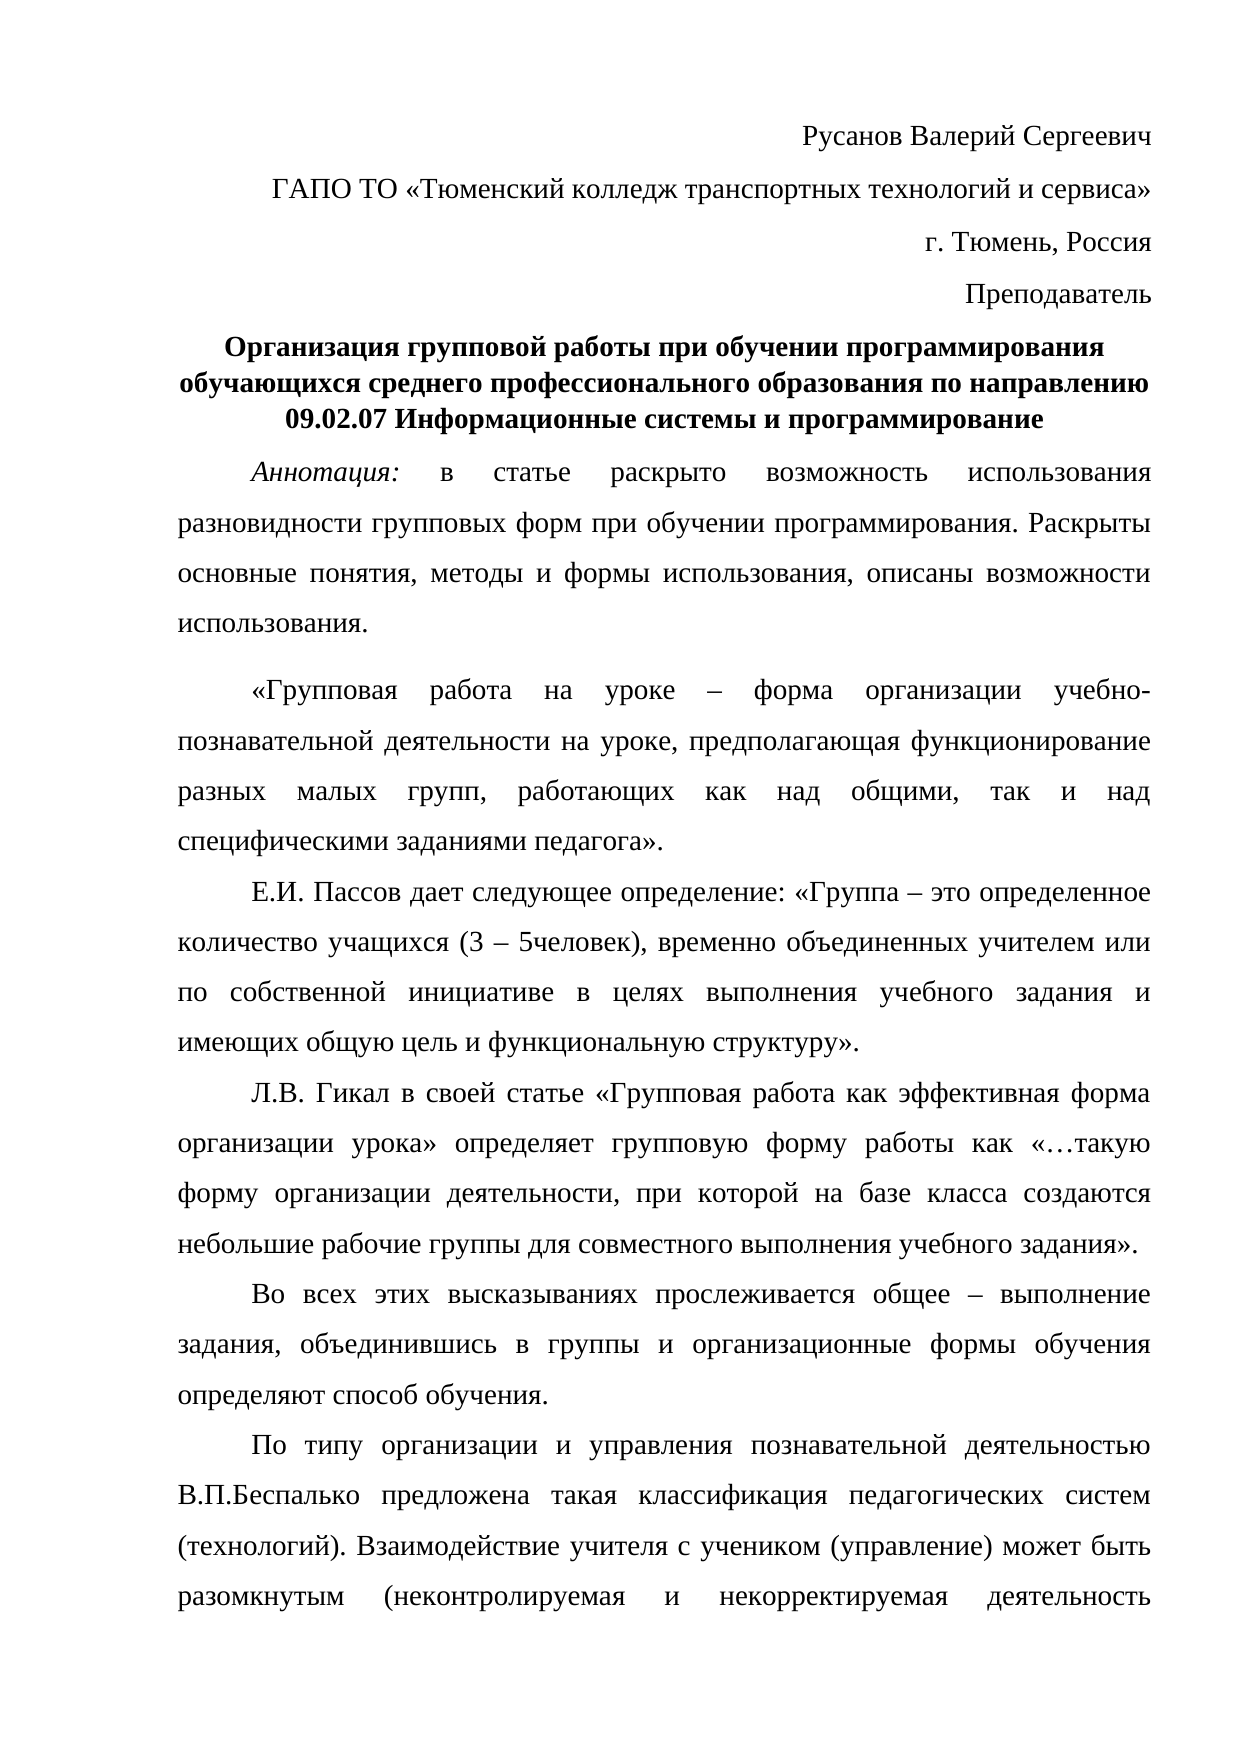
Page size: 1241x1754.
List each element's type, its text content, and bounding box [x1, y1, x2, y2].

text Русанов Валерий Сергеевич [177, 118, 1152, 152]
text г. Тюмень, Россия [177, 224, 1152, 257]
text Аннотация: в статье раскрыто возможность использования разновидности групповых форм при обучении программирования. Раскрыты основные понятия, методы и формы использования, описаны возможности использования. [177, 454, 1152, 639]
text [177, 1427, 1152, 1612]
text «Групповая работа на уроке – форма организации учебно-познавательной деятельности на уроке, предполагающая функционирование разных малых групп, работающих как над общими, так и над специфическими заданиями педагога». [177, 672, 1152, 857]
text Во всех этих высказываниях прослеживается общее – выполнение задания, объединившись в группы и организационные формы обучения определяют способ обучения. [177, 1276, 1152, 1410]
text Е.И. Пассов дает следующее определение: «Группа – это определенное количество учащихся (3 – 5человек), временно объединенных учителем или по собственной инициативе в целях выполнения учебного задания и имеющих общую цель и функциональную структуру». [177, 874, 1152, 1058]
text Л.В. Гикал в своей статье «Групповая работа как эффективная форма организации урока» определяет групповую форму работы как «…такую форму организации деятельности, при которой на базе класса создаются небольшие рабочие группы для совместного выполнения учебного задания». [177, 1075, 1152, 1259]
text ГАПО ТО «Тюменский колледж транспортных технологий и сервиса» [177, 171, 1152, 204]
text Преподаватель [177, 277, 1152, 310]
text Организация групповой работы при обучении программирования обучающихся среднего профессионального образования по направлению 09.02.07 Информационные системы и программирование [177, 329, 1152, 435]
